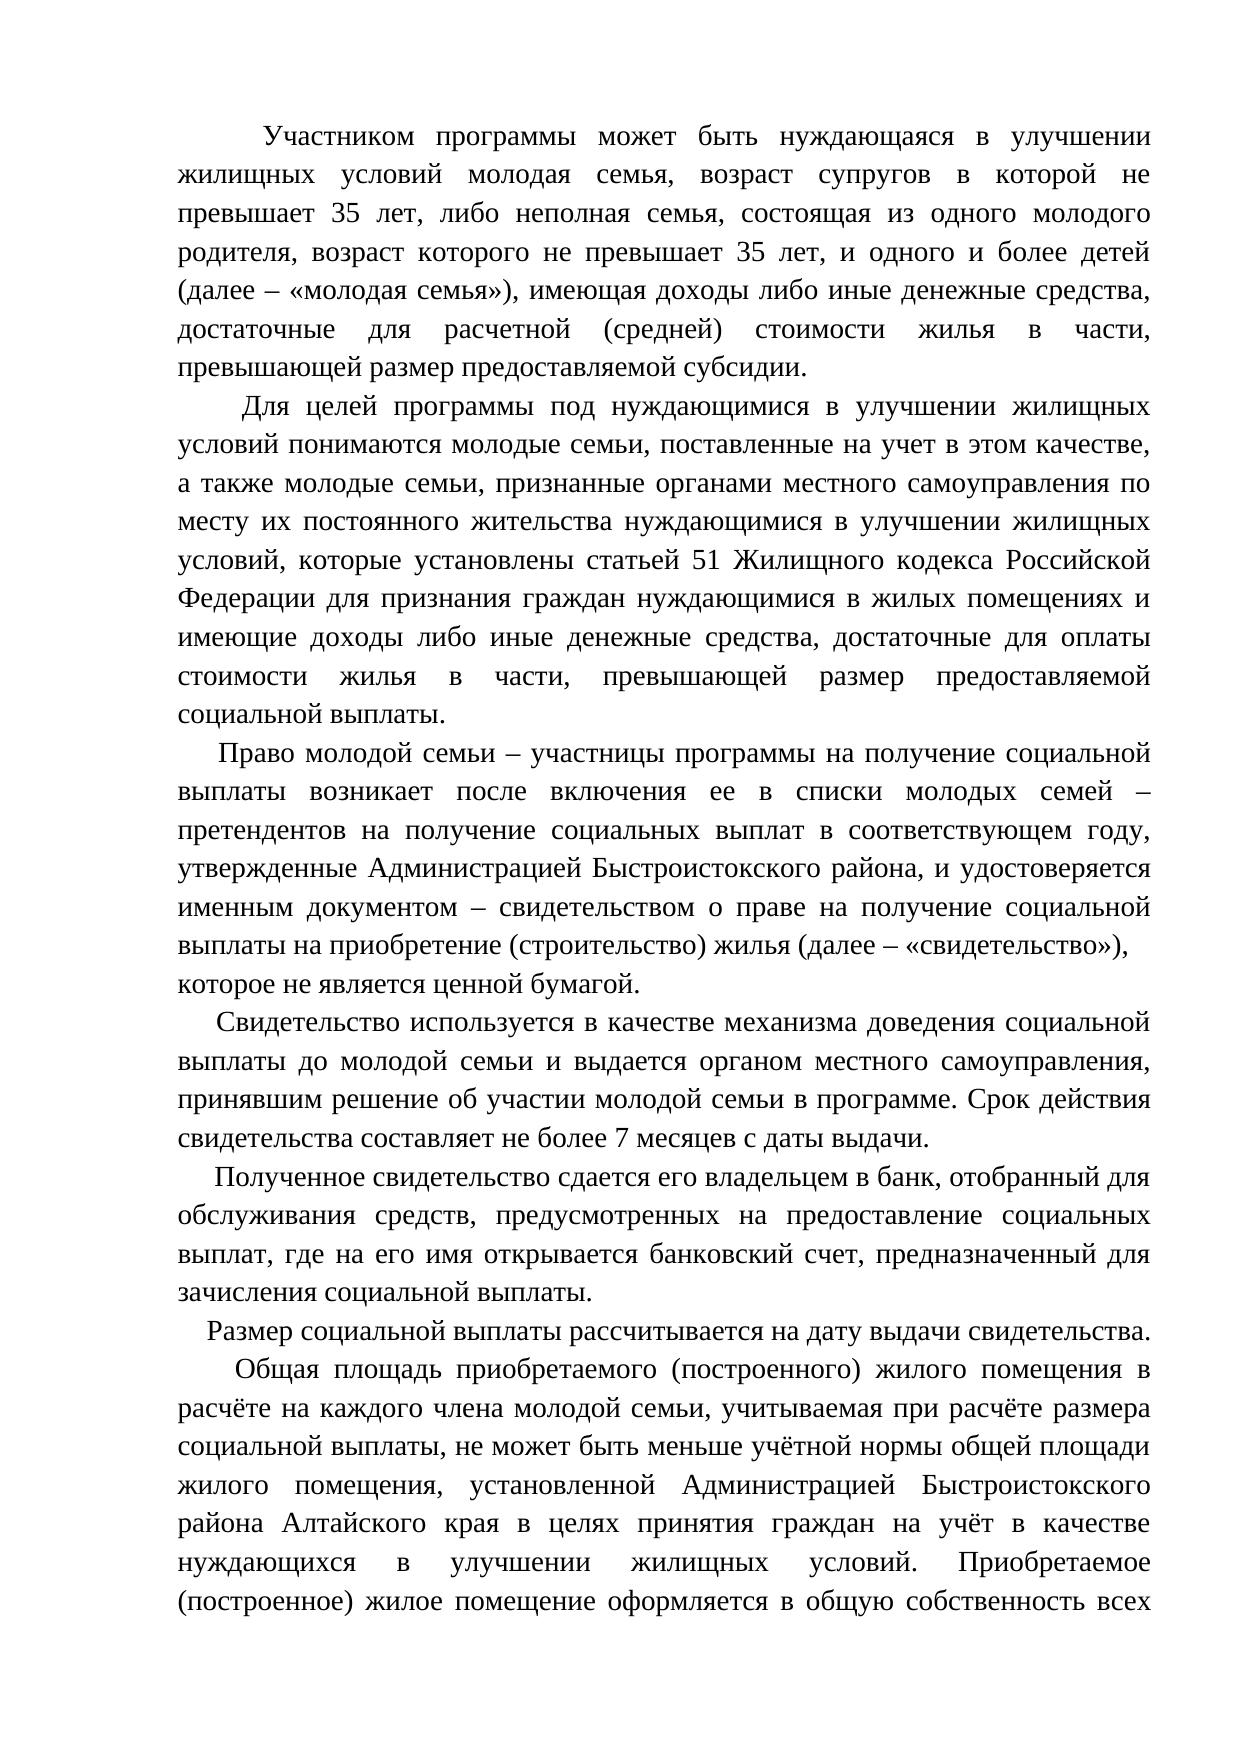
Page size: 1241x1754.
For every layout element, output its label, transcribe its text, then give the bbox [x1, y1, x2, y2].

text Свидетельство используется в качестве механизма доведения социальной выплаты до молодой семьи и выдается органом местного самоуправления, принявшим решение об участии молодой семьи в программе. Срок действия свидетельства составляет не более 7 месяцев с даты выдачи. [177, 1004, 1152, 1154]
text Для целей программы под нуждающимися в улучшении жилищных условий понимаются молодые семьи, поставленные на учет в этом качестве, а также молодые семьи, признанные органами местного самоуправления по месту их постоянного жительства нуждающимися в улучшении жилищных условий, которые установлены статьей 51 Жилищного кодекса Российской Федерации для признания граждан нуждающимися в жилых помещениях и имеющие доходы либо иные денежные средства, достаточные для оплаты стоимости жилья в части, превышающей размер предоставляемой социальной выплаты. [177, 388, 1152, 730]
text Полученное свидетельство сдается его владельцем в банк, отобранный для обслуживания средств, предусмотренных на предоставление социальных выплат, где на его имя открывается банковский счет, предназначенный для зачисления социальной выплаты. [177, 1159, 1152, 1308]
text Размер социальной выплаты рассчитывается на дату выдачи свидетельства. [177, 1313, 1152, 1346]
text Участником программы может быть нуждающаяся в улучшении жилищных условий молодая семья, возраст супругов в которой не превышает 35 лет, либо неполная семья, состоящая из одного молодого родителя, возраст которого не превышает 35 лет, и одного и более детей (далее – «молодая семья»), имеющая доходы либо иные денежные средства, достаточные для расчетной (средней) стоимости жилья в части, превышающей размер предоставляемой субсидии. [177, 118, 1152, 383]
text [177, 1351, 1152, 1616]
text Право молодой семьи – участницы программы на получение социальной выплаты возникает после включения ее в списки молодых семей – претендентов на получение социальных выплат в соответствующем году, утвержденные Администрацией Быстроистокского района, и удостоверяется именным документом – свидетельством о праве на получение социальной выплаты на приобретение (строительство) жилья (далее – «свидетельство»), [177, 735, 1152, 961]
text которое не является ценной бумагой. [177, 966, 1152, 999]
